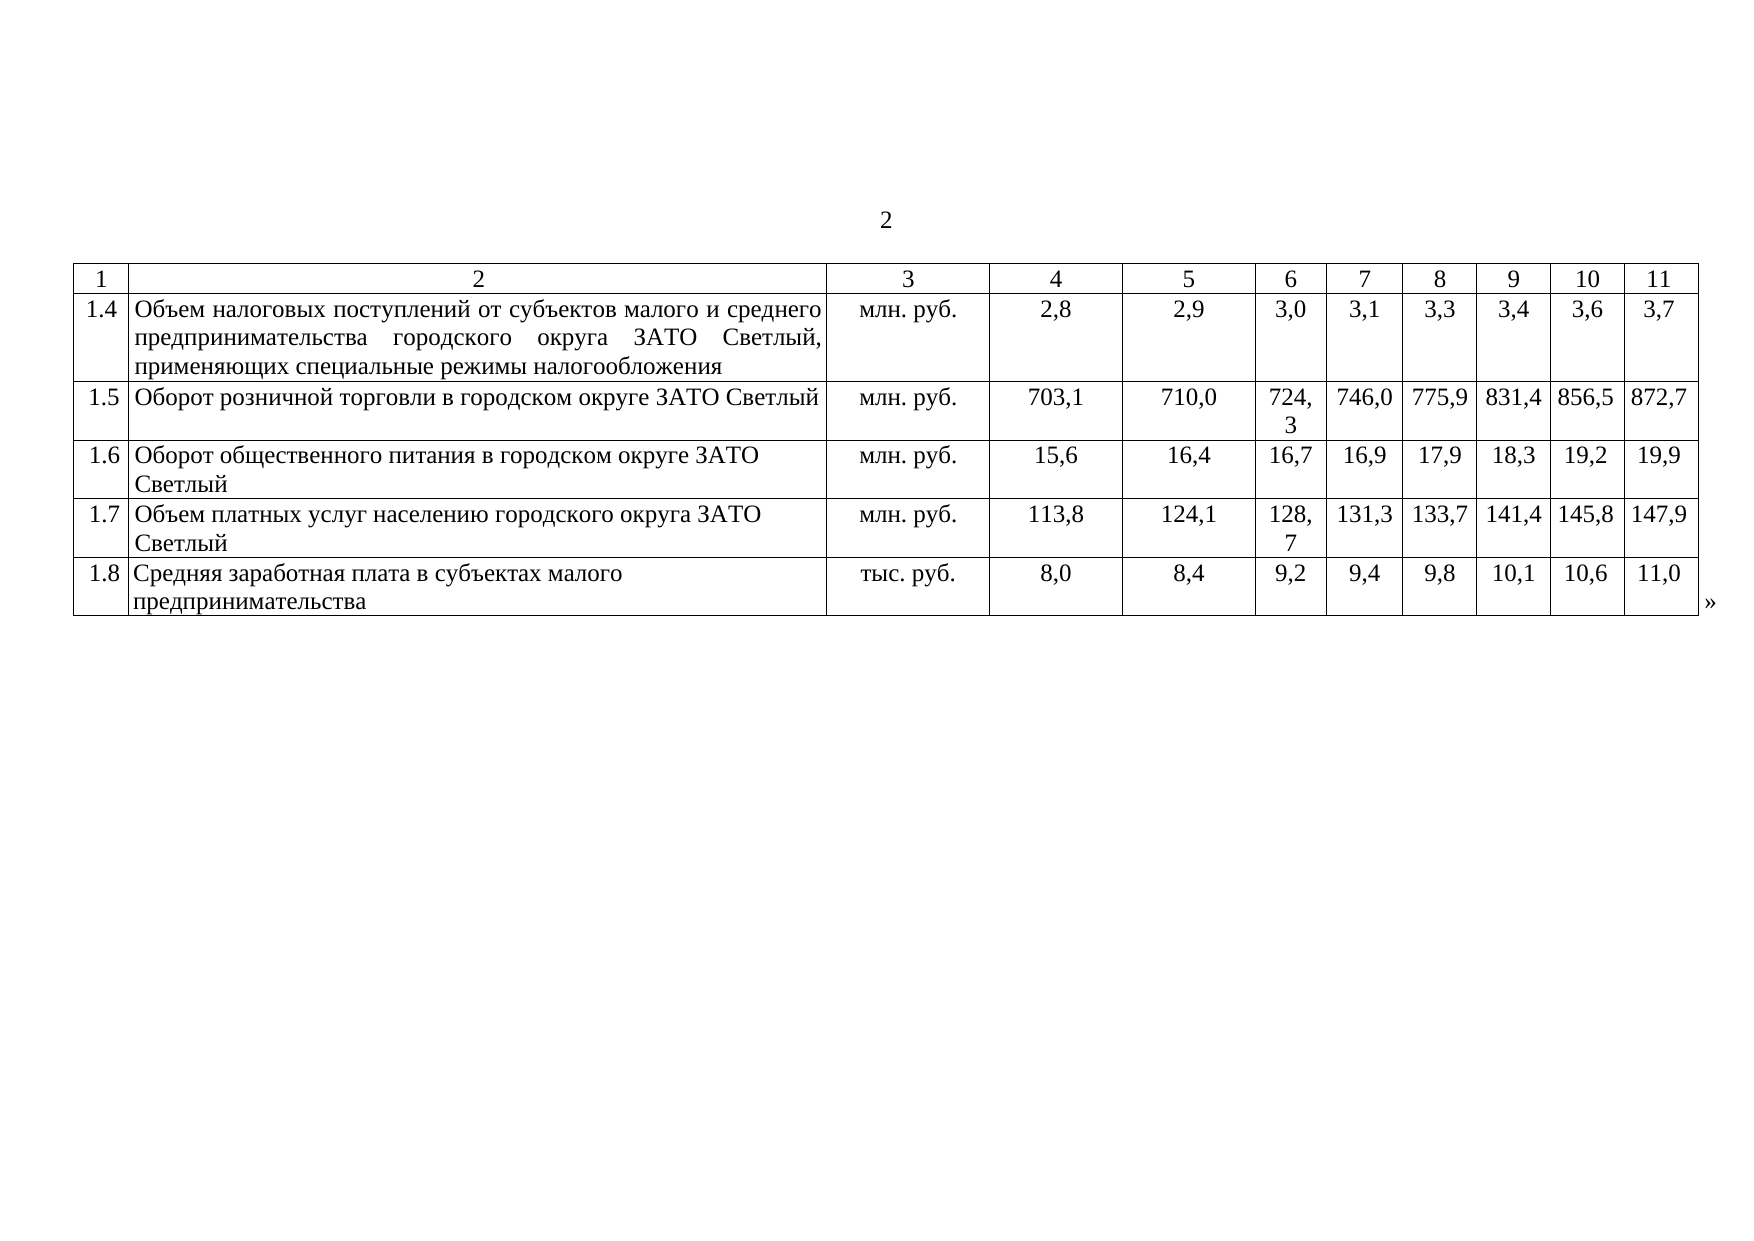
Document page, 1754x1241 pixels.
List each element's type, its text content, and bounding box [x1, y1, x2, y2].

table_header 4 [990, 264, 1122, 293]
table_header 2 [129, 264, 826, 293]
table_cell 1.6 [74, 441, 128, 498]
table_cell Оборот розничной торговли в городском округе ЗАТО Светлый [129, 382, 826, 439]
table_cell 746,0 [1327, 382, 1402, 439]
table_cell 8,0 [990, 558, 1122, 615]
table_cell 19,9 [1625, 441, 1698, 498]
table_cell Объем налоговых поступлений от субъектов малого и среднего предпринимательства городского округа ЗАТО Светлый, применяющих специальные режимы налогообложения [129, 294, 826, 381]
table_cell 1.4 [74, 294, 128, 381]
table_cell 15,6 [990, 441, 1122, 498]
table_cell млн. руб. [827, 499, 989, 557]
table_cell 147,9 [1625, 499, 1698, 557]
table_cell 124,1 [1123, 499, 1255, 557]
table_cell 145,8 [1551, 499, 1624, 557]
table_cell 831,4 [1477, 382, 1550, 439]
table_header 5 [1123, 264, 1255, 293]
table_cell тыс. руб. [827, 558, 989, 615]
table_cell 113,8 [990, 499, 1122, 557]
table_cell 3,3 [1403, 294, 1476, 381]
table_header 3 [827, 264, 989, 293]
table_cell 141,4 [1477, 499, 1550, 557]
table_header 11 [1625, 264, 1698, 293]
table_cell Средняя заработная плата в субъектах малого предпринимательства [129, 558, 826, 615]
table_header 6 [1256, 264, 1326, 293]
table_cell 16,9 [1327, 441, 1402, 498]
table_cell 710,0 [1123, 382, 1255, 439]
table_cell 128,7 [1256, 499, 1326, 557]
table_cell 16,4 [1123, 441, 1255, 498]
table_header 10 [1551, 264, 1624, 293]
table_cell 2,8 [990, 294, 1122, 381]
table_cell 16,7 [1256, 441, 1326, 498]
table_cell 131,3 [1327, 499, 1402, 557]
table_cell 2,9 [1123, 294, 1255, 381]
table_cell 3,4 [1477, 294, 1550, 381]
table_cell 856,5 [1551, 382, 1624, 439]
table_cell 10,1 [1477, 558, 1550, 615]
table_cell 9,8 [1403, 558, 1476, 615]
table_cell 703,1 [990, 382, 1122, 439]
table_cell 17,9 [1403, 441, 1476, 498]
table_cell 19,2 [1551, 441, 1624, 498]
text 2 [74, 205, 1698, 234]
table_cell 133,7 [1403, 499, 1476, 557]
table_cell » [1699, 557, 1728, 615]
table_header 9 [1477, 264, 1550, 293]
table_header 1 [74, 264, 128, 293]
table_cell 10,6 [1551, 558, 1624, 615]
table_cell 9,4 [1327, 558, 1402, 615]
table_cell 1.8 [74, 558, 128, 615]
table_header 8 [1403, 264, 1476, 293]
table_cell млн. руб. [827, 441, 989, 498]
table_cell 9,2 [1256, 558, 1326, 615]
table_cell 18,3 [1477, 441, 1550, 498]
table_header 7 [1327, 264, 1402, 293]
table_cell 775,9 [1403, 382, 1476, 439]
table_cell 724,3 [1256, 382, 1326, 439]
table_cell млн. руб. [827, 294, 989, 381]
table_cell Объем платных услуг населению городского округа ЗАТО Светлый [129, 499, 826, 557]
table_cell 3,6 [1551, 294, 1624, 381]
table_cell 8,4 [1123, 558, 1255, 615]
table_cell 1.7 [74, 499, 128, 557]
table_cell 3,0 [1256, 294, 1326, 381]
table_cell 872,7 [1625, 382, 1698, 439]
table_cell 3,1 [1327, 294, 1402, 381]
table_cell млн. руб. [827, 382, 989, 439]
table_cell 1.5 [74, 382, 128, 439]
table_cell 11,0 [1625, 558, 1698, 615]
table_cell 3,7 [1625, 294, 1698, 381]
table_cell Оборот общественного питания в городском округе ЗАТО Светлый [129, 441, 826, 498]
